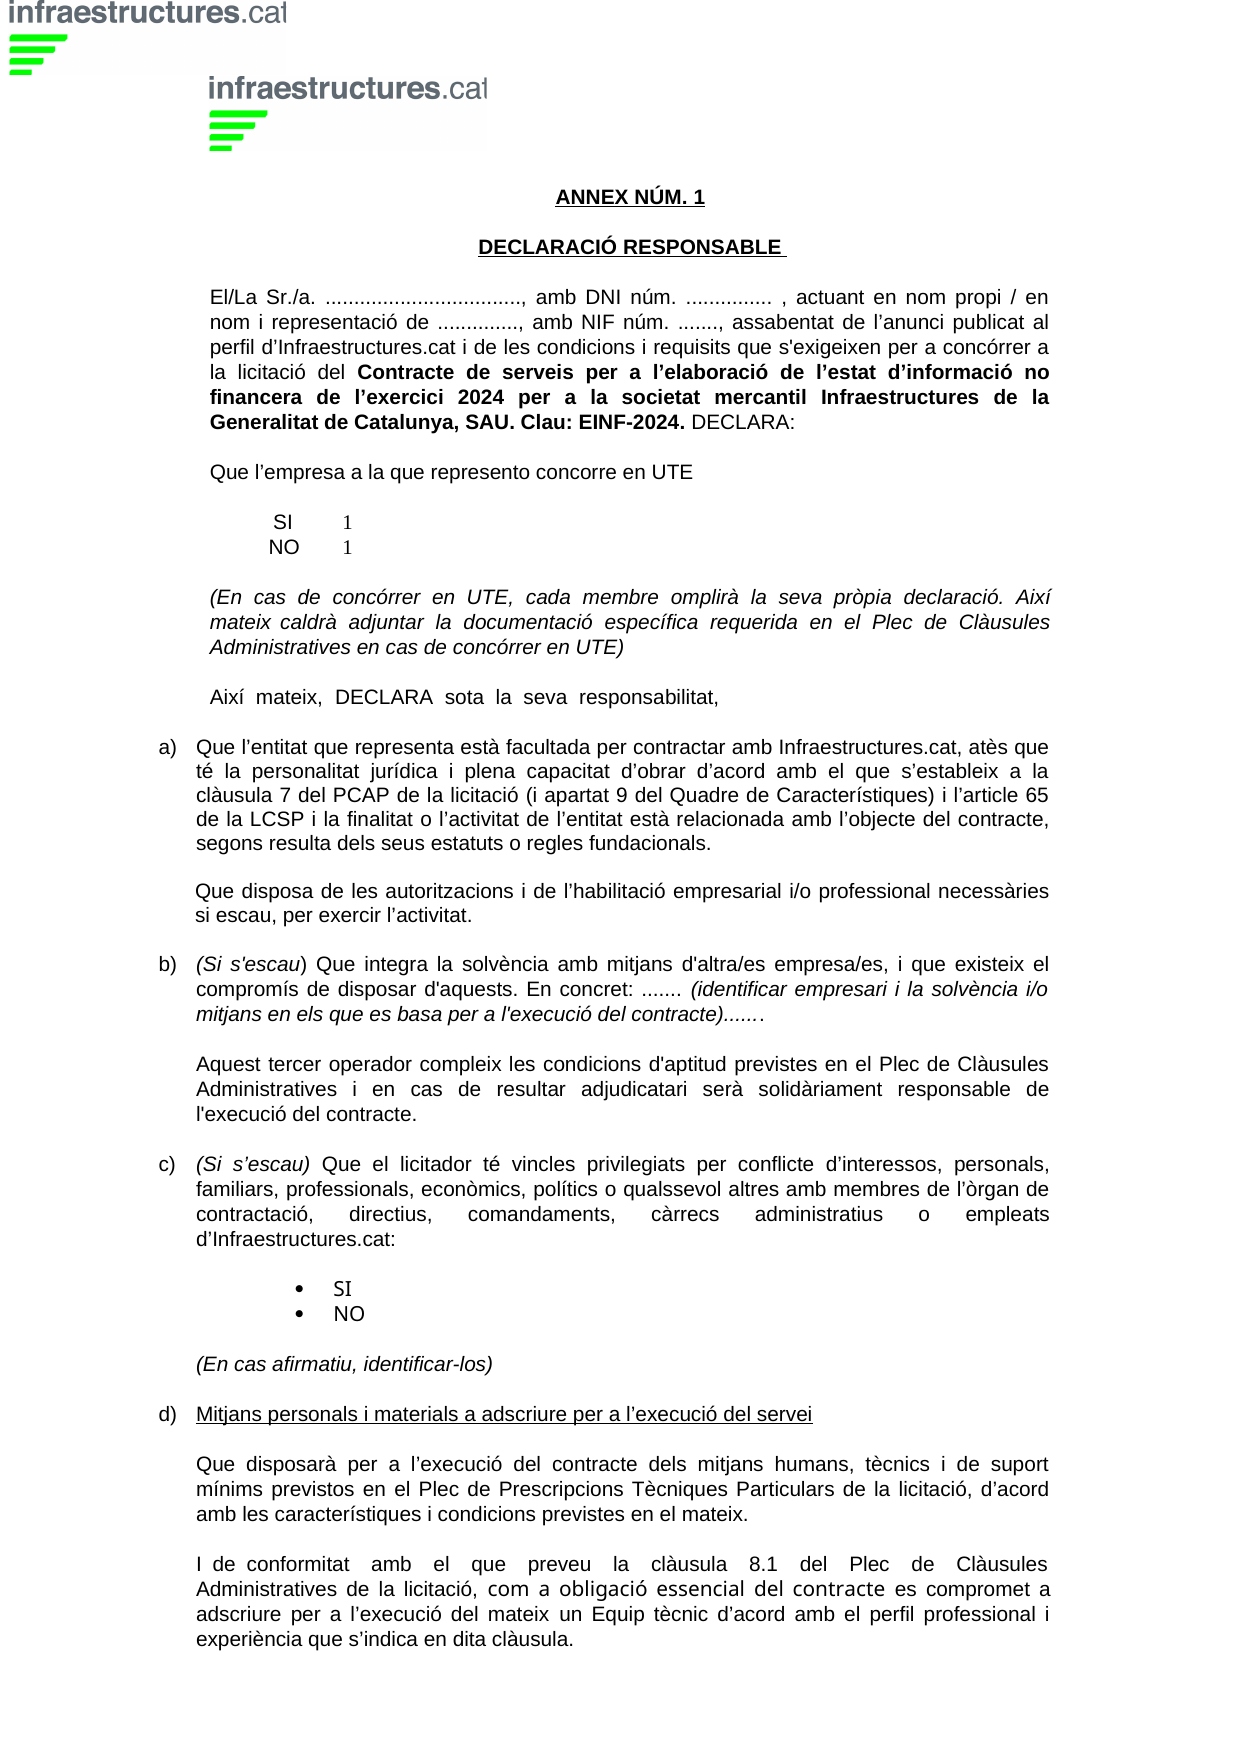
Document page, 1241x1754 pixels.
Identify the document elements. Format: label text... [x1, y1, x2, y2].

text I de conformitat amb el que preveu la clàusula 8.1 del Plec de Clàusules Administratives de la licitació, com a obligació essencial del contracte es compromet a adscriure per a l’execució del mateix un Equip tècnic d’acord amb el perfil professional i experiència que s’indica en dita clàusula. [196, 1551, 1051, 1651]
text SI  [209, 510, 1051, 535]
text (En cas afirmatiu, identificar-los) [196, 1351, 1051, 1376]
text Així mateix, DECLARA sota la seva responsabilitat, [209, 685, 1051, 710]
subtitle ANNEX NÚM. 1 [209, 185, 1051, 210]
list NO [296, 1301, 915, 1326]
text El/La Sr./a. .................................., amb DNI núm. ............... , actuant en nom propi / en nom i representació de .............., amb NIF núm. ......., assabentat de l’anunci publicat al perfil d’Infraestructures.cat i de les condicions i requisits que s'exigeixen per a concórrer a la licitació del Contracte de serveis per a l’elaboració de l’estat d’informació no financera de l’exercici 2024 per a la societat mercantil Infraestructures de la Generalitat de Catalunya, SAU. Clau: EINF-2024. DECLARA: [209, 285, 1051, 435]
list (Si s’escau) Que el licitador té vincles privilegiats per conflicte d’interessos, personals, familiars, professionals, econòmics, polítics o qualssevol altres amb membres de l’òrgan de contractació, directius, comandaments, càrrecs administratius o empleats d’Infraestructures.cat: [158, 1151, 1051, 1251]
list Que disposa de les autoritzacions i de l’habilitació empresarial i/o professional necessàries si escau, per exercir l’activitat. [195, 878, 1051, 926]
text Que l’empresa a la que represento concorre en UTE [209, 460, 1051, 485]
list Que l’entitat que representa està facultada per contractar amb Infraestructures.cat, atès que té la personalitat jurídica i plena capacitat d’obrar d’acord amb el que s’estableix a la clàusula 7 del PCAP de la licitació (i apartat 9 del Quadre de Característiques) i l’article 65 de la LCSP i la finalitat o l’activitat de l’entitat està relacionada amb l’objecte del contracte, segons resulta dels seus estatuts o regles fundacionals. [158, 735, 1051, 854]
list SI [296, 1276, 915, 1301]
picture [8, 0, 287, 75]
list Mitjans personals i materials a adscriure per a l’execució del servei [158, 1401, 1051, 1426]
text (En cas de concórrer en UTE, cada membre omplirà la seva pròpia declaració. Així mateix caldrà adjuntar la documentació específica requerida en el Plec de Clàusules Administratives en cas de concórrer en UTE) [209, 585, 1051, 660]
list (Si s'escau) Que integra la solvència amb mitjans d'altra/es empresa/es, i que existeix el compromís de disposar d'aquests. En concret: ....... (identificar empresari i la solvència i/o mitjans en els que es basa per a l'execució del contracte)....... [158, 951, 1051, 1026]
text NO  [209, 535, 1051, 560]
picture [208, 76, 487, 151]
text Que disposarà per a l’execució del contracte dels mitjans humans, tècnics i de suport mínims previstos en el Plec de Prescripcions Tècniques Particulars de la licitació, d’acord amb les característiques i condicions previstes en el mateix. [196, 1451, 1051, 1526]
text DECLARACIÓ RESPONSABLE [209, 235, 1051, 260]
text Aquest tercer operador compleix les condicions d'aptitud previstes en el Plec de Clàusules Administratives i en cas de resultar adjudicatari serà solidàriament responsable de l'execució del contracte. [196, 1051, 1051, 1126]
